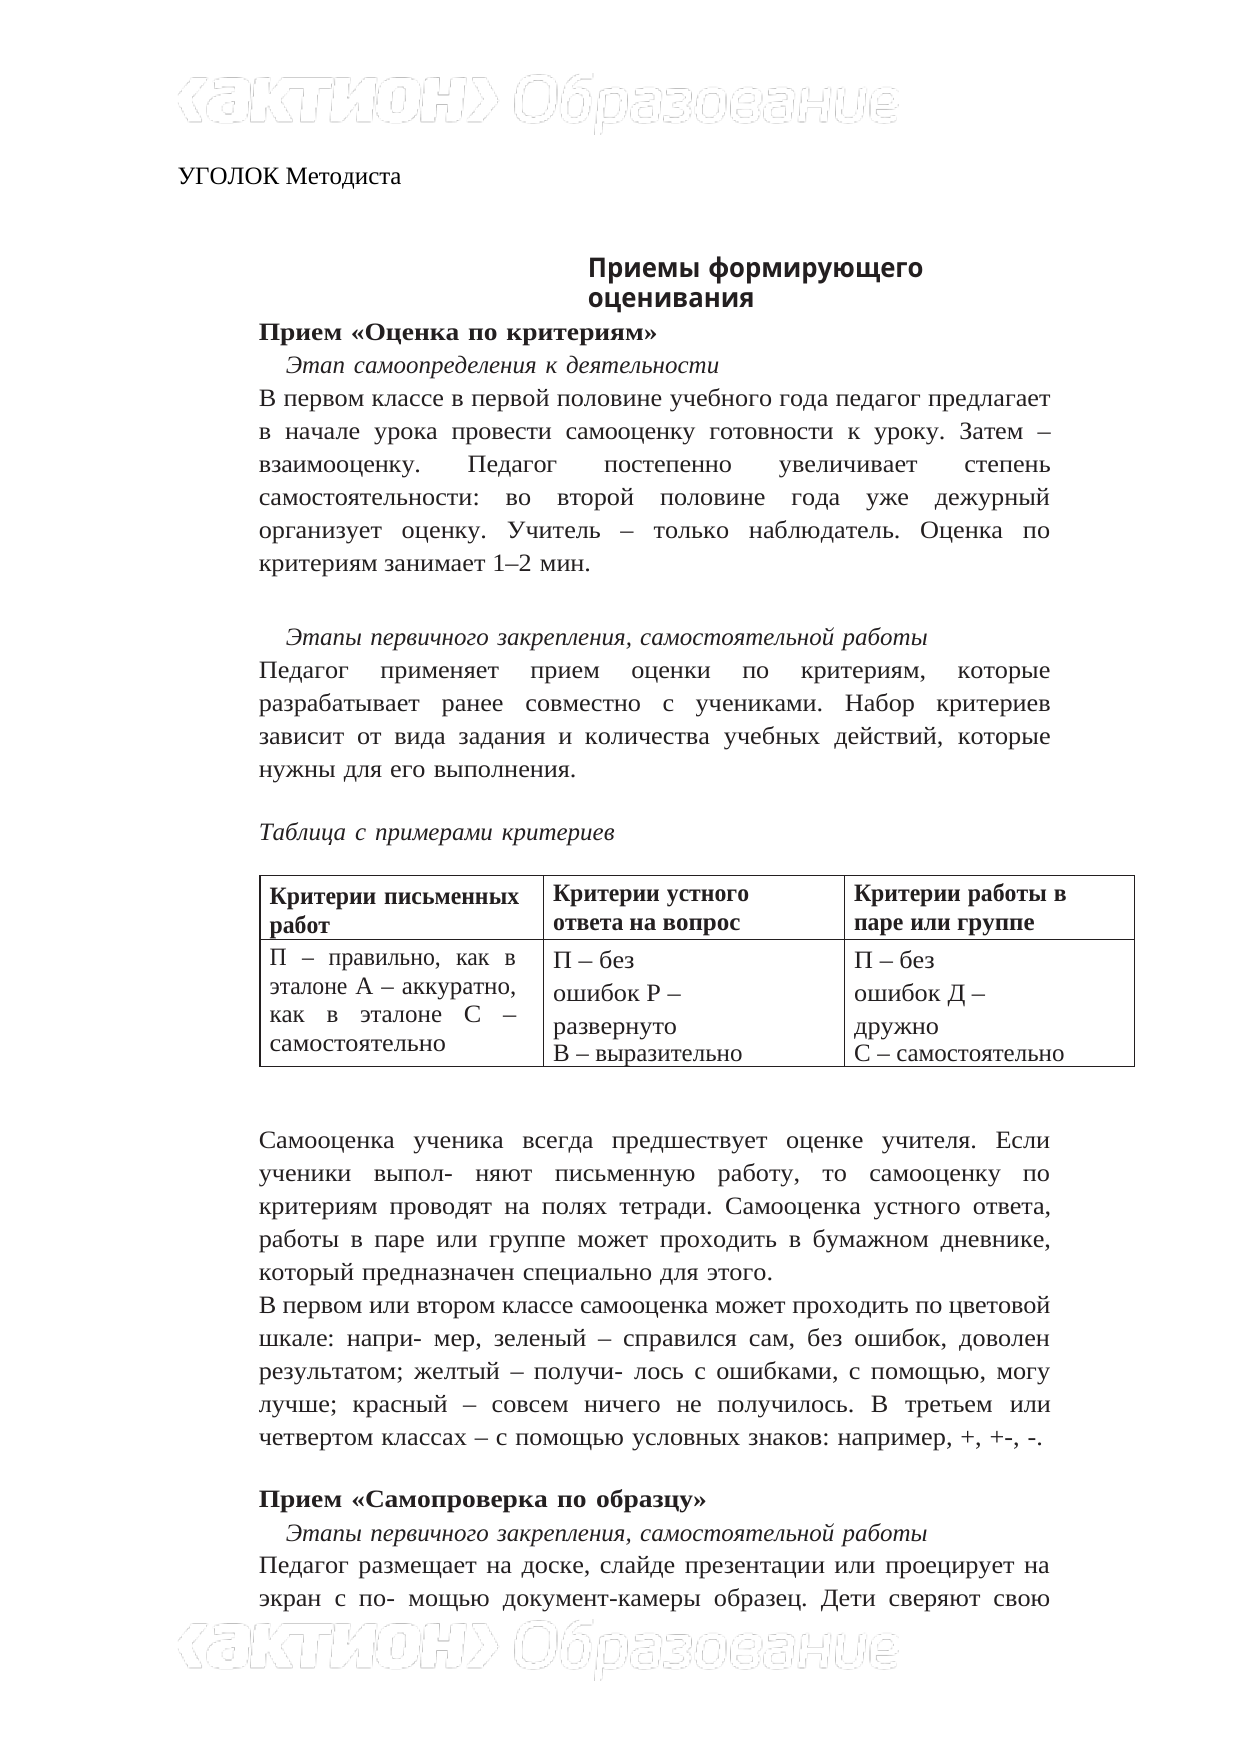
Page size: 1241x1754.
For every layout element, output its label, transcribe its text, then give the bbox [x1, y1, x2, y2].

text Прием «Самопроверка по образцу» [258, 1484, 1152, 1513]
text УГОЛОК Методиста [177, 161, 1152, 190]
text В первом или втором классе самооценка может проходить по цветовой шкале: напри- мер, зеленый – справился сам, без ошибок, доволен результатом; желтый – получи- лось с ошибками, с помощью, могу лучше; красный – совсем ничего не получилось. В третьем или четвертом классах – с помощью условных знаков: например, +, +-, -. [258, 1290, 1051, 1451]
text Этапы первичного закрепления, самостоятельной работы [286, 622, 1152, 651]
text Таблица с примерами критериев [258, 817, 1152, 845]
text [258, 1550, 1051, 1612]
text Педагог применяет прием оценки по критериям, которые разрабатывает ранее совместно с учениками. Набор критериев зависит от вида задания и количества учебных действий, которые нужны для его выполнения. [258, 655, 1051, 782]
picture [177, 73, 899, 135]
text Этап самоопределения к деятельности [286, 350, 1152, 379]
table_cell П – правильно, как в эталоне А – аккуратно, как в эталоне С – самостоятельно [261, 940, 543, 1066]
table_cell П – без ошибок Д – дружно С – самостоятельно [845, 940, 1134, 1066]
text В первом классе в первой половине учебного года педагог предлагает в начале урока провести самооценку готовности к уроку. Затем – взаимооценку. Педагог постепенно увеличивает степень самостоятельности: во второй половине года уже дежурный организует оценку. Учитель – только наблюдатель. Оценка по критериям занимает 1–2 мин. [258, 383, 1051, 577]
table_header Критерии письменных работ [261, 876, 543, 939]
table_header Критерии устного ответа на вопрос [544, 876, 844, 939]
text Прием «Оценка по критериям» [258, 317, 1152, 346]
text Этапы первичного закрепления, самостоятельной работы [286, 1518, 1152, 1546]
picture [177, 1619, 899, 1681]
table_header Критерии работы в паре или группе [845, 876, 1134, 939]
table_cell П – без ошибок Р – развернуто В – выразительно [544, 940, 844, 1066]
text Самооценка ученика всегда предшествует оценке учителя. Если ученики выпол- няют письменную работу, то самооценку по критериям проводят на полях тетради. Самооценка устного ответа, работы в паре или группе может проходить в бумажном дневнике, который предназначен специально для этого. [258, 1125, 1051, 1286]
